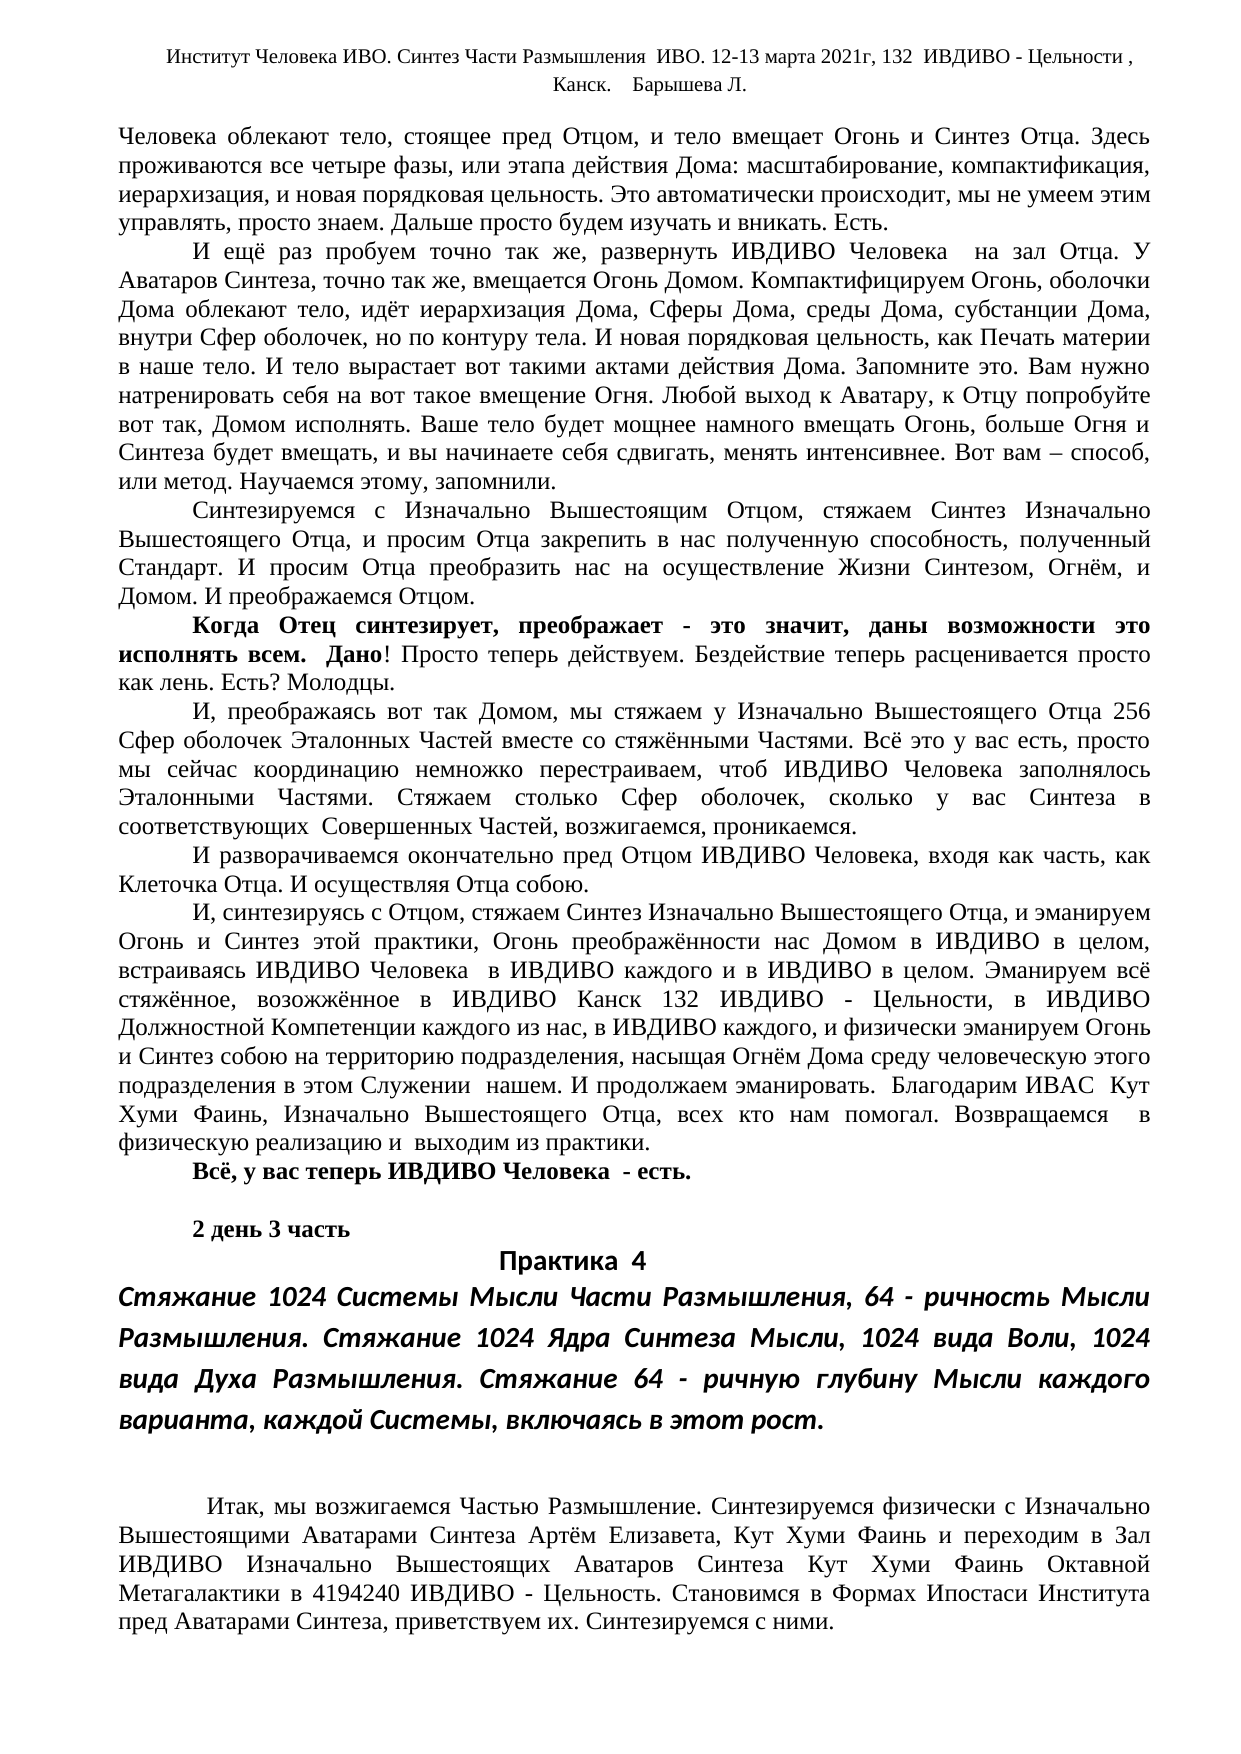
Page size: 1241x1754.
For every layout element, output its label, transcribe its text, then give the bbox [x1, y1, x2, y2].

text И ещё раз пробуем точно так же, развернуть ИВДИВО Человека на зал Отца. У Аватаров Синтеза, точно так же, вмещается Огонь Домом. Компактифицируем Огонь, оболочки Дома облекают тело, идёт иерархизация Дома, Сферы Дома, среды Дома, субстанции Дома, внутри Сфер оболочек, но по контуру тела. И новая порядковая цельность, как Печать материи в наше тело. И тело вырастает вот такими актами действия Дома. Запомните это. Вам нужно натренировать себя на вот такое вмещение Огня. Любой выход к Аватару, к Отцу попробуйте вот так, Домом исполнять. Ваше тело будет мощнее намного вмещать Огонь, больше Огня и Синтеза будет вмещать, и вы начинаете себя сдвигать, менять интенсивнее. Вот вам – способ, или метод. Научаемся этому, запомнили. [118, 236, 1152, 495]
text Практика 4 [118, 1242, 1152, 1278]
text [118, 121, 1152, 236]
text 2 день 3 часть [118, 1214, 1152, 1242]
text Синтезируемся с Изначально Вышестоящим Отцом, стяжаем Синтез Изначально Вышестоящего Отца, и просим Отца закрепить в нас полученную способность, полученный Стандарт. И просим Отца преобразить нас на осуществление Жизни Синтезом, Огнём, и Домом. И преображаемся Отцом. [118, 495, 1152, 610]
text Стяжание 1024 Системы Мысли Части Размышления, 64 - ричность Мысли Размышления. Стяжание 1024 Ядра Синтеза Мысли, 1024 вида Воли, 1024 вида Духа Размышления. Стяжание 64 - ричную глубину Мысли каждого варианта, каждой Системы, включаясь в этот рост. [118, 1278, 1152, 1436]
text Всё, у вас теперь ИВДИВО Человека - есть. [118, 1156, 1152, 1185]
text Когда Отец синтезирует, преображает - это значит, даны возможности это исполнять всем. Дано! Просто теперь действуем. Бездействие теперь расценивается просто как лень. Есть? Молодцы. [118, 610, 1152, 696]
text И, преображаясь вот так Домом, мы стяжаем у Изначально Вышестоящего Отца 256 Сфер оболочек Эталонных Частей вместе со стяжёнными Частями. Всё это у вас есть, просто мы сейчас координацию немножко перестраиваем, чтоб ИВДИВО Человека заполнялось Эталонными Частями. Стяжаем столько Сфер оболочек, сколько у вас Синтеза в соответствующих Совершенных Частей, возжигаемся, проникаемся. [118, 696, 1152, 840]
text И разворачиваемся окончательно пред Отцом ИВДИВО Человека, входя как часть, как Клеточка Отца. И осуществляя Отца собою. [118, 840, 1152, 897]
text И, синтезируясь с Отцом, стяжаем Синтез Изначально Вышестоящего Отца, и эманируем Огонь и Синтез этой практики, Огонь преображённости нас Домом в ИВДИВО в целом, встраиваясь ИВДИВО Человека в ИВДИВО каждого и в ИВДИВО в целом. Эманируем всё стяжённое, возожжённое в ИВДИВО Канск 132 ИВДИВО - Цельности, в ИВДИВО Должностной Компетенции каждого из нас, в ИВДИВО каждого, и физически эманируем Огонь и Синтез собою на территорию подразделения, насыщая Огнём Дома среду человеческую этого подразделения в этом Служении нашем. И продолжаем эманировать. Благодарим ИВАС Кут Хуми Фаинь, Изначально Вышестоящего Отца, всех кто нам помогал. Возвращаемся в физическую реализацию и выходим из практики. [118, 897, 1152, 1156]
text Итак, мы возжигаемся Частью Размышление. Синтезируемся физически с Изначально Вышестоящими Аватарами Синтеза Артём Елизавета, Кут Хуми Фаинь и переходим в Зал ИВДИВО Изначально Вышестоящих Аватаров Синтеза Кут Хуми Фаинь Октавной Метагалактики в 4194240 ИВДИВО - Цельность. Становимся в Формах Ипостаси Института пред Аватарами Синтеза, приветствуем их. Синтезируемся с ними. [118, 1491, 1152, 1635]
